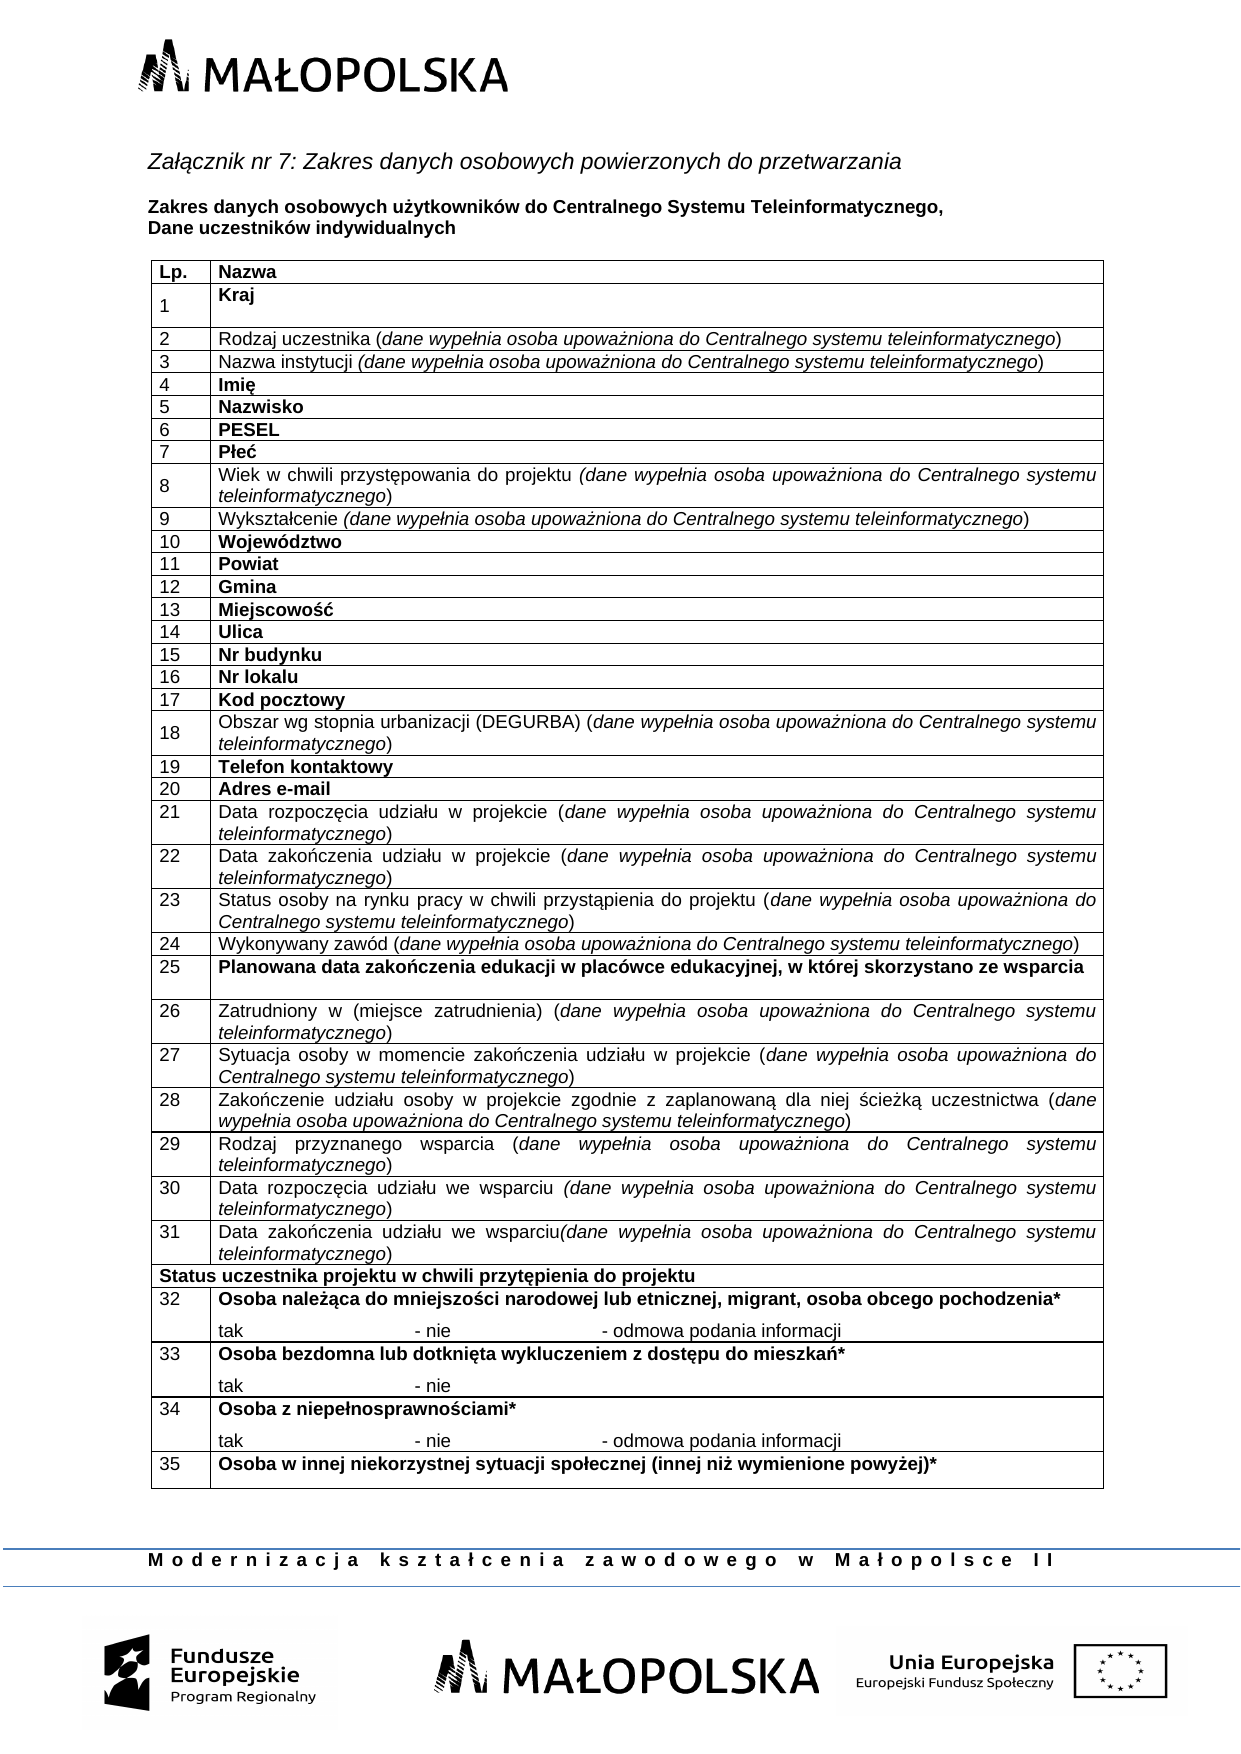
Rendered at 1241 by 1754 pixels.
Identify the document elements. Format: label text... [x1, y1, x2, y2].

table_cell Data zakończenia udziału we wsparciu(dane wypełnia osoba upoważniona do Centralnego systemu teleinformatycznego) [211, 1221, 1103, 1264]
table_cell Data zakończenia udziału w projekcie (dane wypełnia osoba upoważniona do Centralnego systemu teleinformatycznego) [211, 845, 1103, 888]
table_cell Sytuacja osoby w momencie zakończenia udziału w projekcie (dane wypełnia osoba upoważniona do Centralnego systemu teleinformatycznego) [211, 1044, 1103, 1087]
table_cell Województwo [211, 531, 1103, 552]
table_cell Ulica [211, 621, 1103, 642]
table_cell Nazwa instytucji (dane wypełnia osoba upoważniona do Centralnego systemu teleinformatycznego) [211, 351, 1103, 372]
table_cell Osoba bezdomna lub dotknięta wykluczeniem z dostępu do mieszkań* tak - nie [211, 1343, 1103, 1396]
table_cell Status uczestnika projektu w chwili przytępienia do projektu [152, 1265, 1103, 1287]
table_cell Kraj [211, 284, 1103, 327]
table_cell Adres e-mail [211, 778, 1103, 800]
table_cell 29 [152, 1133, 210, 1176]
table_cell Nr lokalu [211, 666, 1103, 688]
table_cell Wykonywany zawód (dane wypełnia osoba upoważniona do Centralnego systemu teleinformatycznego) [211, 933, 1103, 955]
text Załącznik nr 7: Zakres danych osobowych powierzonych do przetwarzania [148, 148, 1092, 174]
table_cell 21 [152, 801, 210, 844]
table_cell 15 [152, 644, 210, 665]
table_cell Wykształcenie (dane wypełnia osoba upoważniona do Centralnego systemu teleinformatycznego) [211, 508, 1103, 529]
table_cell Zakończenie udziału osoby w projekcie zgodnie z zaplanowaną dla niej ścieżką uczestnictwa (dane wypełnia osoba upoważniona do Centralnego systemu teleinformatycznego) [211, 1088, 1103, 1131]
table_cell 32 [152, 1288, 210, 1341]
table_cell Płeć [211, 441, 1103, 463]
table_cell 1 [152, 284, 210, 327]
table_cell 8 [152, 464, 210, 507]
table_cell 27 [152, 1044, 210, 1087]
table_cell Telefon kontaktowy [211, 756, 1103, 777]
table_cell 9 [152, 508, 210, 529]
table_header Lp. [152, 261, 210, 283]
table_cell Rodzaj uczestnika (dane wypełnia osoba upoważniona do Centralnego systemu teleinformatycznego) [211, 328, 1103, 350]
table_cell 11 [152, 553, 210, 575]
table_cell Rodzaj przyznanego wsparcia (dane wypełnia osoba upoważniona do Centralnego systemu teleinformatycznego) [211, 1133, 1103, 1176]
table_cell 24 [152, 933, 210, 955]
text Dane uczestników indywidualnych [148, 217, 1092, 239]
picture [431, 1638, 819, 1695]
table_cell Osoba należąca do mniejszości narodowej lub etnicznej, migrant, osoba obcego pochodzenia* tak - nie - odmowa podania informacji [211, 1288, 1103, 1341]
table_cell Nazwisko [211, 396, 1103, 417]
table_cell 31 [152, 1221, 210, 1264]
table_cell PESEL [211, 419, 1103, 440]
table_cell 13 [152, 598, 210, 620]
table_cell 25 [152, 956, 210, 999]
picture [82, 1615, 338, 1730]
table_cell 20 [152, 778, 210, 800]
table_cell Osoba z niepełnosprawnościami* tak - nie - odmowa podania informacji [211, 1398, 1103, 1451]
table_cell 2 [152, 328, 210, 350]
text Zakres danych osobowych użytkowników do Centralnego Systemu Teleinformatycznego, [148, 196, 1092, 217]
table_cell 26 [152, 1000, 210, 1043]
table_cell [211, 1452, 1103, 1488]
table_cell 33 [152, 1343, 210, 1396]
table_cell 12 [152, 576, 210, 597]
table_cell 35 [152, 1452, 210, 1488]
picture [836, 1626, 1188, 1716]
table_cell Data rozpoczęcia udziału we wsparciu (dane wypełnia osoba upoważniona do Centralnego systemu teleinformatycznego) [211, 1177, 1103, 1220]
table_cell 28 [152, 1088, 210, 1131]
table_cell Miejscowość [211, 598, 1103, 620]
table_cell Imię [211, 373, 1103, 395]
table_cell 30 [152, 1177, 210, 1220]
table_cell 23 [152, 889, 210, 932]
picture [136, 39, 508, 93]
table_cell Zatrudniony w (miejsce zatrudnienia) (dane wypełnia osoba upoważniona do Centralnego systemu teleinformatycznego) [211, 1000, 1103, 1043]
table_cell Powiat [211, 553, 1103, 575]
table_cell 5 [152, 396, 210, 417]
table_cell 22 [152, 845, 210, 888]
table_cell 10 [152, 531, 210, 552]
table_cell 3 [152, 351, 210, 372]
table_cell 19 [152, 756, 210, 777]
table_cell 6 [152, 419, 210, 440]
table_cell Status osoby na rynku pracy w chwili przystąpienia do projektu (dane wypełnia osoba upoważniona do Centralnego systemu teleinformatycznego) [211, 889, 1103, 932]
table_cell 14 [152, 621, 210, 642]
table_cell Kod pocztowy [211, 689, 1103, 710]
table_cell Nr budynku [211, 644, 1103, 665]
table_cell Gmina [211, 576, 1103, 597]
table_cell 18 [152, 711, 210, 754]
table_cell 7 [152, 441, 210, 463]
table_cell Data rozpoczęcia udziału w projekcie (dane wypełnia osoba upoważniona do Centralnego systemu teleinformatycznego) [211, 801, 1103, 844]
table_cell 16 [152, 666, 210, 688]
table_cell Wiek w chwili przystępowania do projektu (dane wypełnia osoba upoważniona do Centralnego systemu teleinformatycznego) [211, 464, 1103, 507]
table_cell 4 [152, 373, 210, 395]
table_cell 17 [152, 689, 210, 710]
table_header Nazwa [211, 261, 1103, 283]
table_cell Obszar wg stopnia urbanizacji (DEGURBA) (dane wypełnia osoba upoważniona do Centralnego systemu teleinformatycznego) [211, 711, 1103, 754]
table_cell 34 [152, 1398, 210, 1451]
table_cell Planowana data zakończenia edukacji w placówce edukacyjnej, w której skorzystano ze wsparcia [211, 956, 1103, 999]
